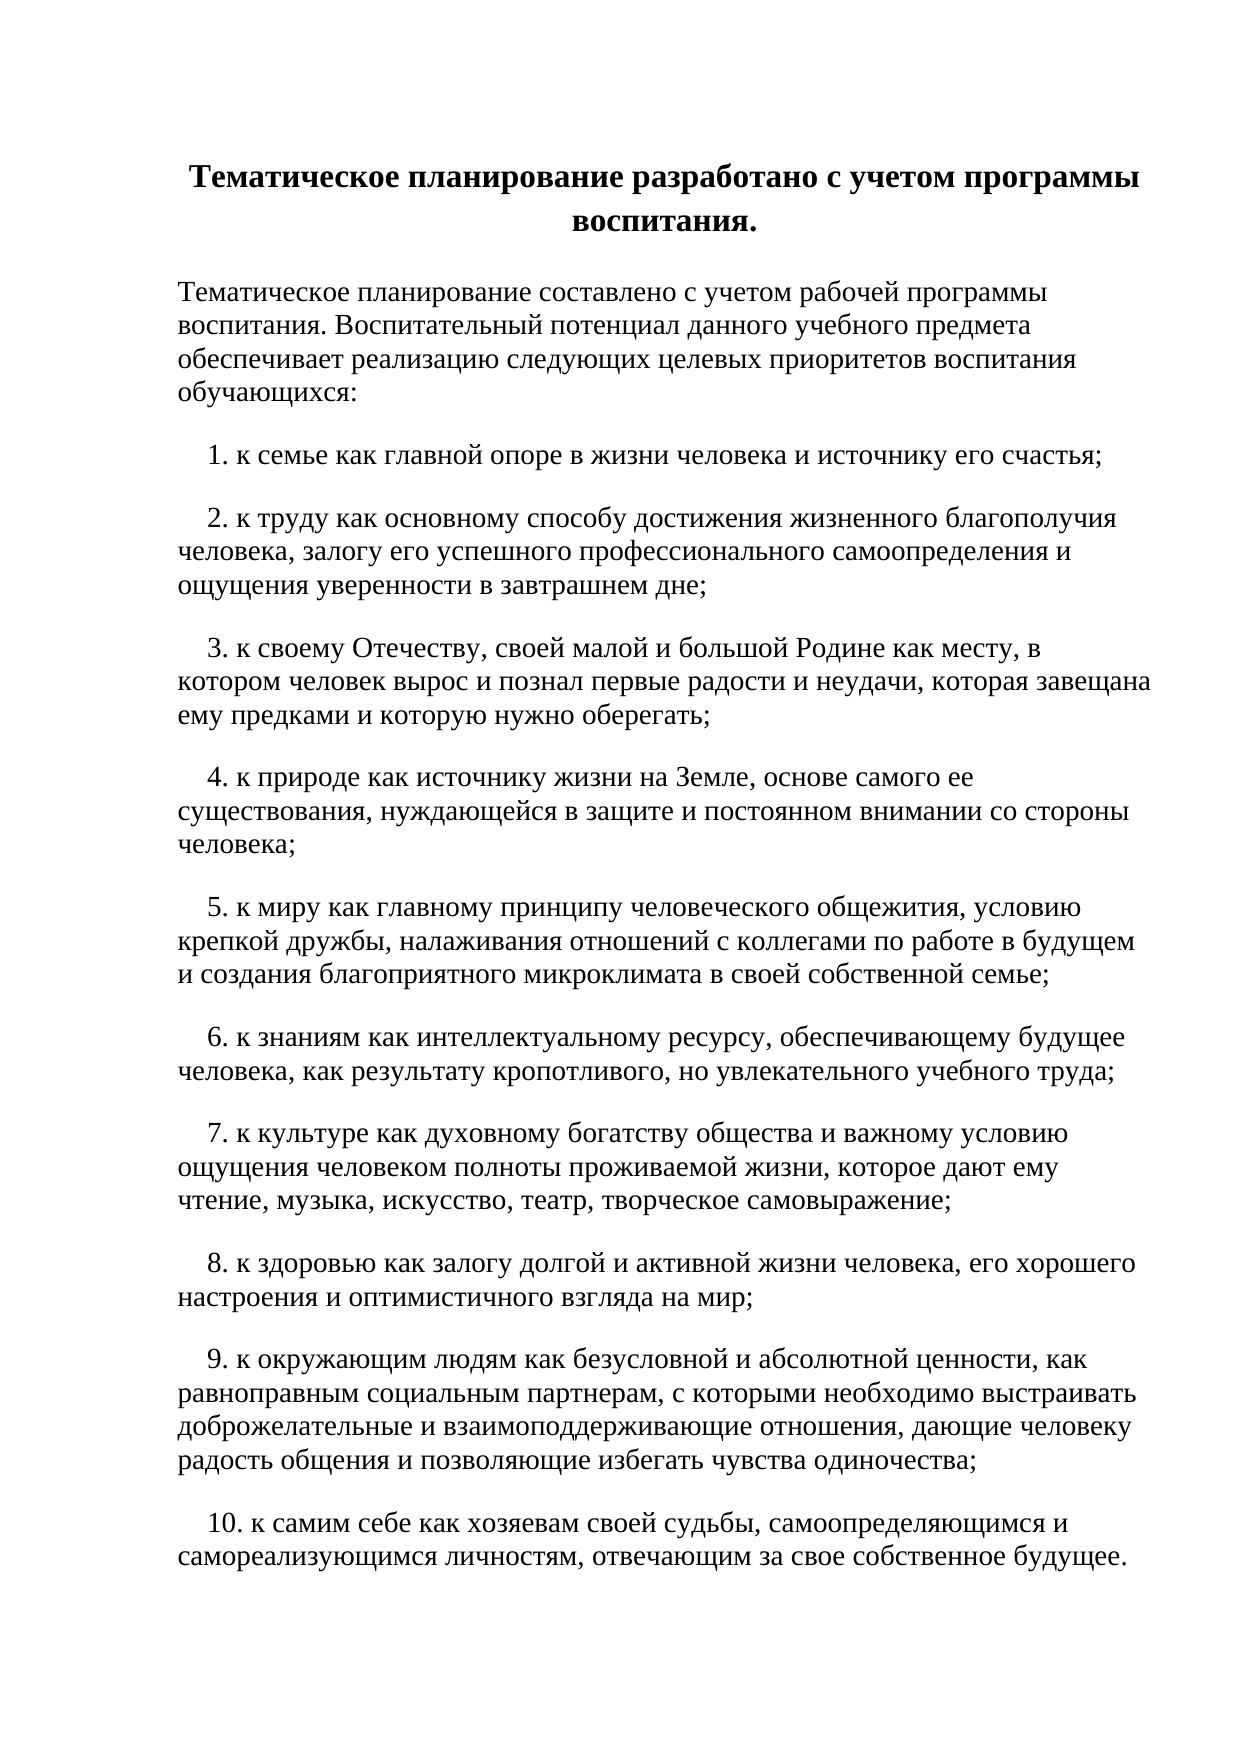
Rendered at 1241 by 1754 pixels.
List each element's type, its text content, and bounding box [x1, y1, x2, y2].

text Тематическое планирование разработано с учетом программы воспитания. [177, 157, 1152, 239]
text 4. к природе как источнику жизни на Земле, основе самого ее существования, нуждающейся в защите и постоянном внимании со стороны человека; [177, 759, 1152, 860]
text 5. к миру как главному принципу человеческого общежития, условию крепкой дружбы, налаживания отношений с коллегами по работе в будущем и создания благоприятного микроклимата в своей собственной семье; [177, 889, 1152, 990]
text 7. к культуре как духовному богатству общества и важному условию ощущения человеком полноты проживаемой жизни, которое дают ему чтение, музыка, искусство, театр, творческое самовыражение; [177, 1115, 1152, 1216]
text 8. к здоровью как залогу долгой и активной жизни человека, его хорошего настроения и оптимистичного взгляда на мир; [177, 1245, 1152, 1312]
text 3. к своему Отечеству, своей малой и большой Родине как месту, в котором человек вырос и познал первые радости и неудачи, которая завещана ему предками и которую нужно оберегать; [177, 630, 1152, 730]
text 2. к труду как основному способу достижения жизненного благополучия человека, залогу его успешного профессионального самоопределения и ощущения уверенности в завтрашнем дне; [177, 500, 1152, 601]
text 9. к окружающим людям как безусловной и абсолютной ценности, как равноправным социальным партнерам, с которыми необходимо выстраивать доброжелательные и взаимоподдерживающие отношения, дающие человеку радость общения и позволяющие избегать чувства одиночества; [177, 1341, 1152, 1476]
text 1. к семье как главной опоре в жизни человека и источнику его счастья; [177, 437, 1152, 471]
text Тематическое планирование составлено с учетом рабочей программы воспитания. Воспитательный потенциал данного учебного предмета обеспечивает реализацию следующих целевых приоритетов воспитания обучающихся: [177, 274, 1152, 408]
text 10. к самим себе как хозяевам своей судьбы, самоопределяющимся и самореализующимся личностям, отвечающим за свое собственное будущее. [177, 1505, 1152, 1572]
text 6. к знаниям как интеллектуальному ресурсу, обеспечивающему будущее человека, как результату кропотливого, но увлекательного учебного труда; [177, 1019, 1152, 1086]
